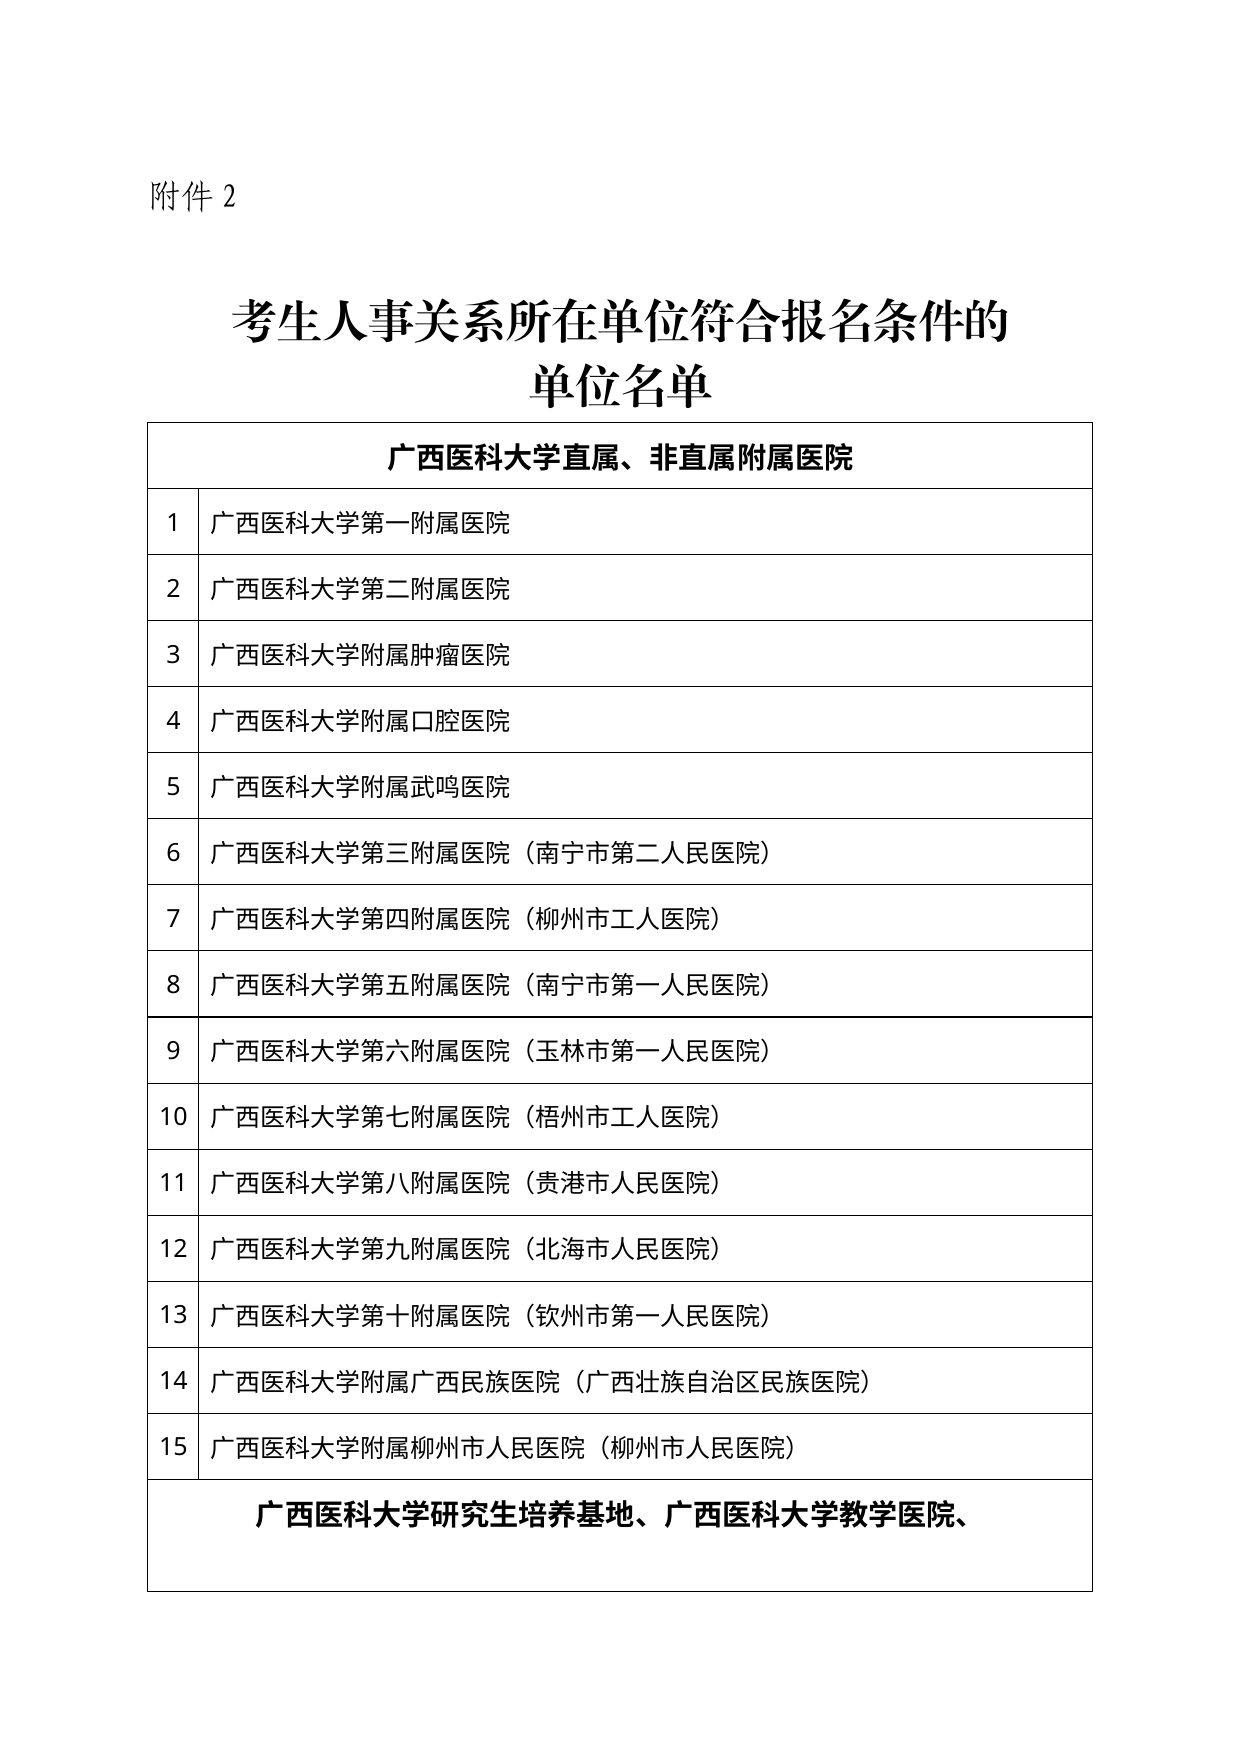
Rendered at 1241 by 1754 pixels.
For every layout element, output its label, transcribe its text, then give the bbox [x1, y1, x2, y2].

table_cell 广西医科大学附属广西民族医院（广西壮族自治区民族医院） [199, 1348, 1092, 1413]
text 考生人事关系所在单位符合报名条件的 [148, 292, 1093, 357]
table_cell 6 [148, 819, 198, 884]
table_cell 广西医科大学第七附属医院（梧州市工人医院） [199, 1084, 1092, 1148]
table_cell 广西医科大学第十附属医院（钦州市第一人民医院） [199, 1282, 1092, 1347]
table_cell 广西医科大学附属武鸣医院 [199, 753, 1092, 818]
table_cell 广西医科大学第五附属医院（南宁市第一人民医院） [199, 951, 1092, 1016]
table_cell 8 [148, 951, 198, 1016]
table_cell 7 [148, 885, 198, 950]
table_header 广西医科大学直属、非直属附属医院 [148, 423, 1092, 488]
table_cell 5 [148, 753, 198, 818]
table_cell 广西医科大学第四附属医院（柳州市工人医院） [199, 885, 1092, 950]
table_cell 广西医科大学第三附属医院（南宁市第二人民医院） [199, 819, 1092, 884]
table_cell 广西医科大学第一附属医院 [199, 489, 1092, 554]
table_cell 4 [148, 687, 198, 752]
table_cell 广西医科大学第二附属医院 [199, 555, 1092, 620]
table_cell 14 [148, 1348, 198, 1413]
table_cell 广西医科大学第九附属医院（北海市人民医院） [199, 1216, 1092, 1281]
text 附件2 [148, 162, 1093, 227]
table_cell 广西医科大学第六附属医院（玉林市第一人民医院） [199, 1018, 1092, 1082]
table_cell 广西医科大学附属柳州市人民医院（柳州市人民医院） [199, 1414, 1092, 1479]
table_cell 2 [148, 555, 198, 620]
table_cell 广西医科大学第八附属医院（贵港市人民医院） [199, 1150, 1092, 1214]
table_cell 13 [148, 1282, 198, 1347]
table_cell 12 [148, 1216, 198, 1281]
table_cell 11 [148, 1150, 198, 1214]
table_cell 广西医科大学附属口腔医院 [199, 687, 1092, 752]
table_cell 1 [148, 489, 198, 554]
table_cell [148, 1480, 1092, 1591]
table_cell 15 [148, 1414, 198, 1479]
table_cell 10 [148, 1084, 198, 1148]
table_cell 9 [148, 1018, 198, 1082]
table_cell 广西医科大学附属肿瘤医院 [199, 621, 1092, 686]
text 单位名单 [148, 357, 1093, 422]
table_cell 3 [148, 621, 198, 686]
